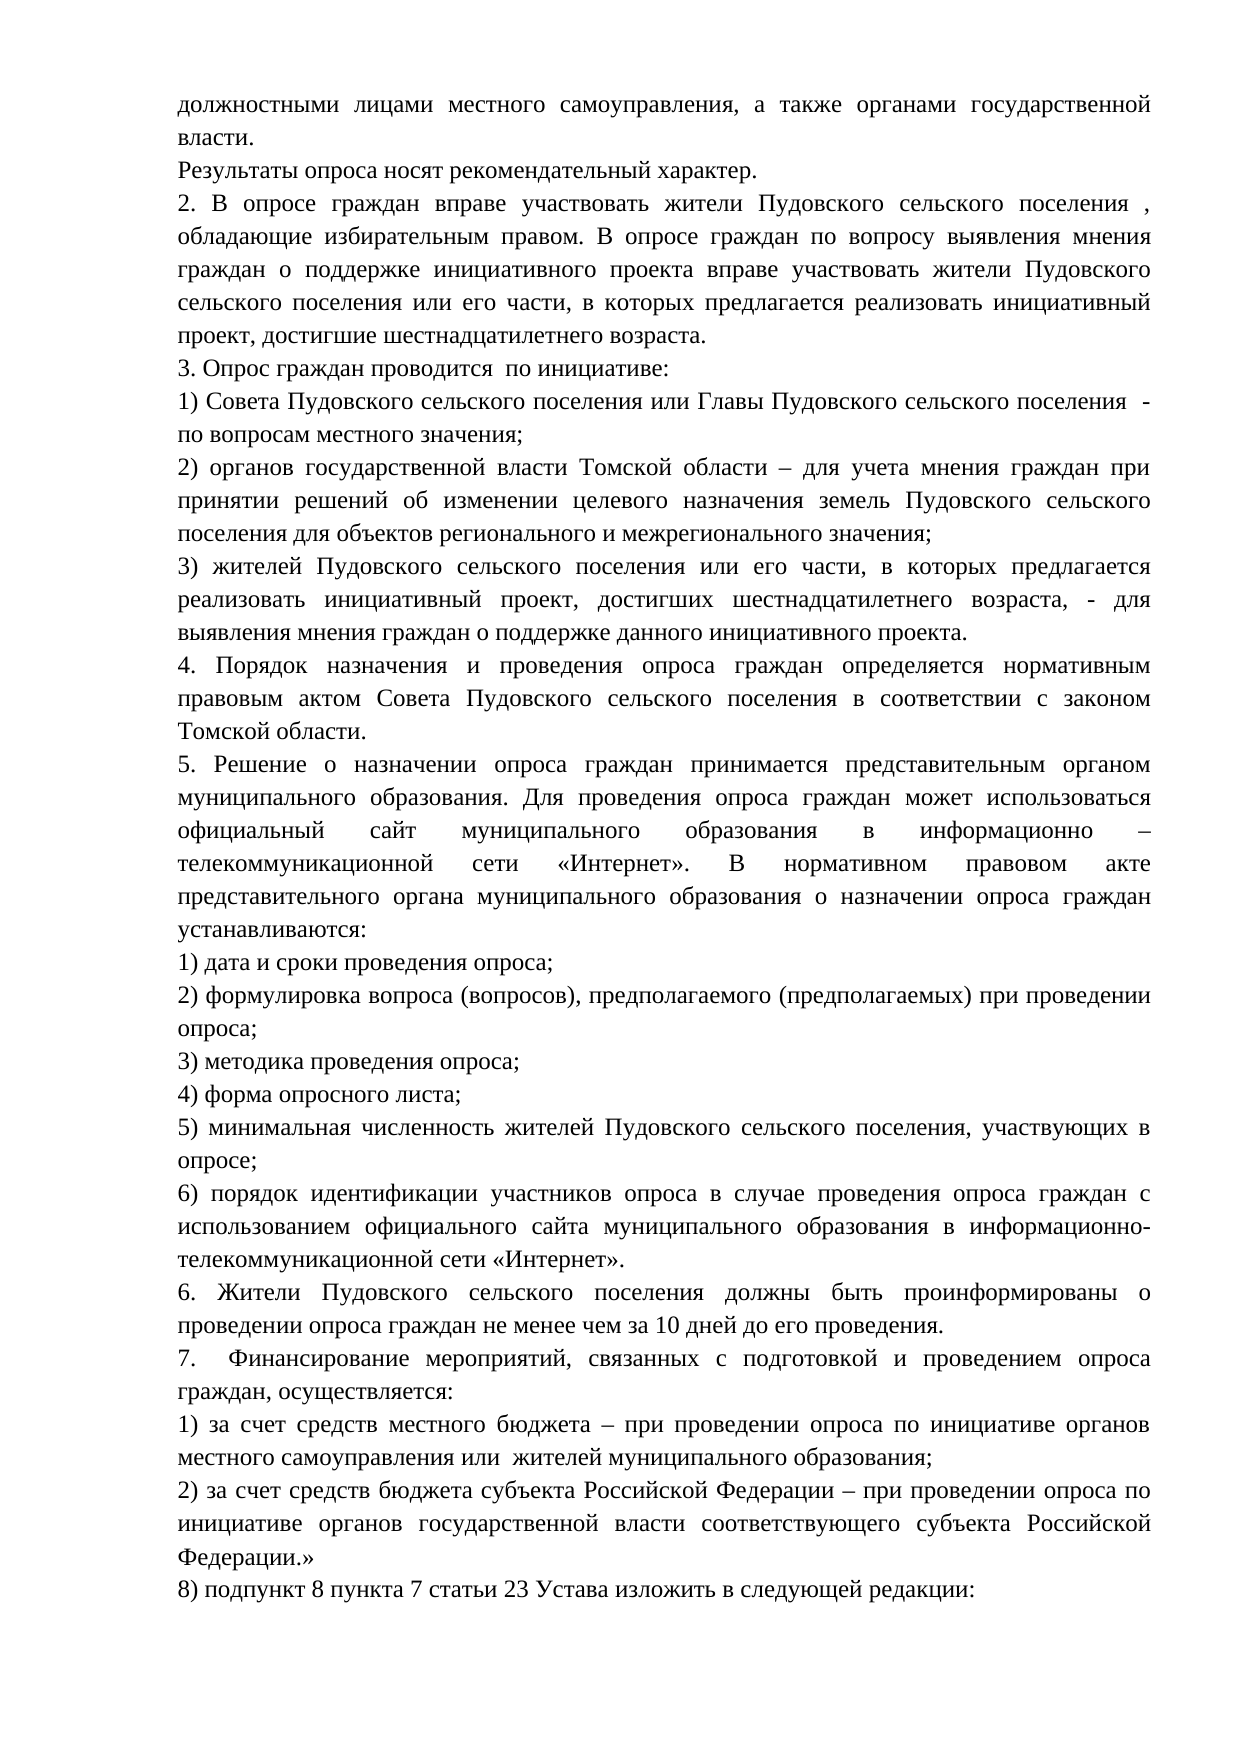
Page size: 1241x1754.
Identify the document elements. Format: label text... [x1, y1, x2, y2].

text 6. Жители Пудовского сельского поселения должны быть проинформированы о проведении опроса граждан не менее чем за 10 дней до его проведения. [177, 1277, 1152, 1339]
text 3) методика проведения опроса; [177, 1046, 1152, 1075]
text 2) органов государственной власти Томской области – для учета мнения граждан при принятии решений об изменении целевого назначения земель Пудовского сельского поселения для объектов регионального и межрегионального значения; [177, 452, 1152, 547]
text 5) минимальная численность жителей Пудовского сельского поселения, участвующих в опросе; [177, 1112, 1152, 1174]
text 4) форма опросного листа; [177, 1079, 1152, 1108]
text 7. Финансирование мероприятий, связанных с подготовкой и проведением опроса граждан, осуществляется: [177, 1343, 1152, 1405]
text 1) дата и сроки проведения опроса; [177, 947, 1152, 976]
text 2) за счет средств бюджета субъекта Российской Федерации – при проведении опроса по инициативе органов государственной власти соответствующего субъекта Российской Федерации.» [177, 1476, 1152, 1570]
text Результаты опроса носят рекомендательный характер. [177, 155, 1152, 183]
text 5. Решение о назначении опроса граждан принимается представительным органом муниципального образования. Для проведения опроса граждан может использоваться официальный сайт муниципального образования в информационно – телекоммуникационной сети «Интернет». В нормативном правовом акте представительного органа муниципального образования о назначении опроса граждан устанавливаются: [177, 749, 1152, 943]
text 3. Опрос граждан проводится по инициативе: [177, 353, 1152, 382]
text 1) Совета Пудовского сельского поселения или Главы Пудовского сельского поселения - по вопросам местного значения; [177, 386, 1152, 448]
text 2. В опросе граждан вправе участвовать жители Пудовского сельского поселения , обладающие избирательным правом. В опросе граждан по вопросу выявления мнения граждан о поддержке инициативного проекта вправе участвовать жители Пудовского сельского поселения или его части, в которых предлагается реализовать инициативный проект, достигшие шестнадцатилетнего возраста. [177, 188, 1152, 348]
text 4. Порядок назначения и проведения опроса граждан определяется нормативным правовым актом Совета Пудовского сельского поселения в соответствии с законом Томской области. [177, 650, 1152, 745]
text 1) за счет средств местного бюджета – при проведении опроса по инициативе органов местного самоуправления или жителей муниципального образования; [177, 1409, 1152, 1471]
text 6) порядок идентификации участников опроса в случае проведения опроса граждан с использованием официального сайта муниципального образования в информационно-телекоммуникационной сети «Интернет». [177, 1178, 1152, 1273]
text 8) подпункт 8 пункта 7 статьи 23 Устава изложить в следующей редакции: [177, 1574, 1152, 1603]
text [177, 89, 1152, 150]
text 2) формулировка вопроса (вопросов), предполагаемого (предполагаемых) при проведении опроса; [177, 980, 1152, 1042]
text 3) жителей Пудовского сельского поселения или его части, в которых предлагается реализовать инициативный проект, достигших шестнадцатилетнего возраста, - для выявления мнения граждан о поддержке данного инициативного проекта. [177, 551, 1152, 646]
